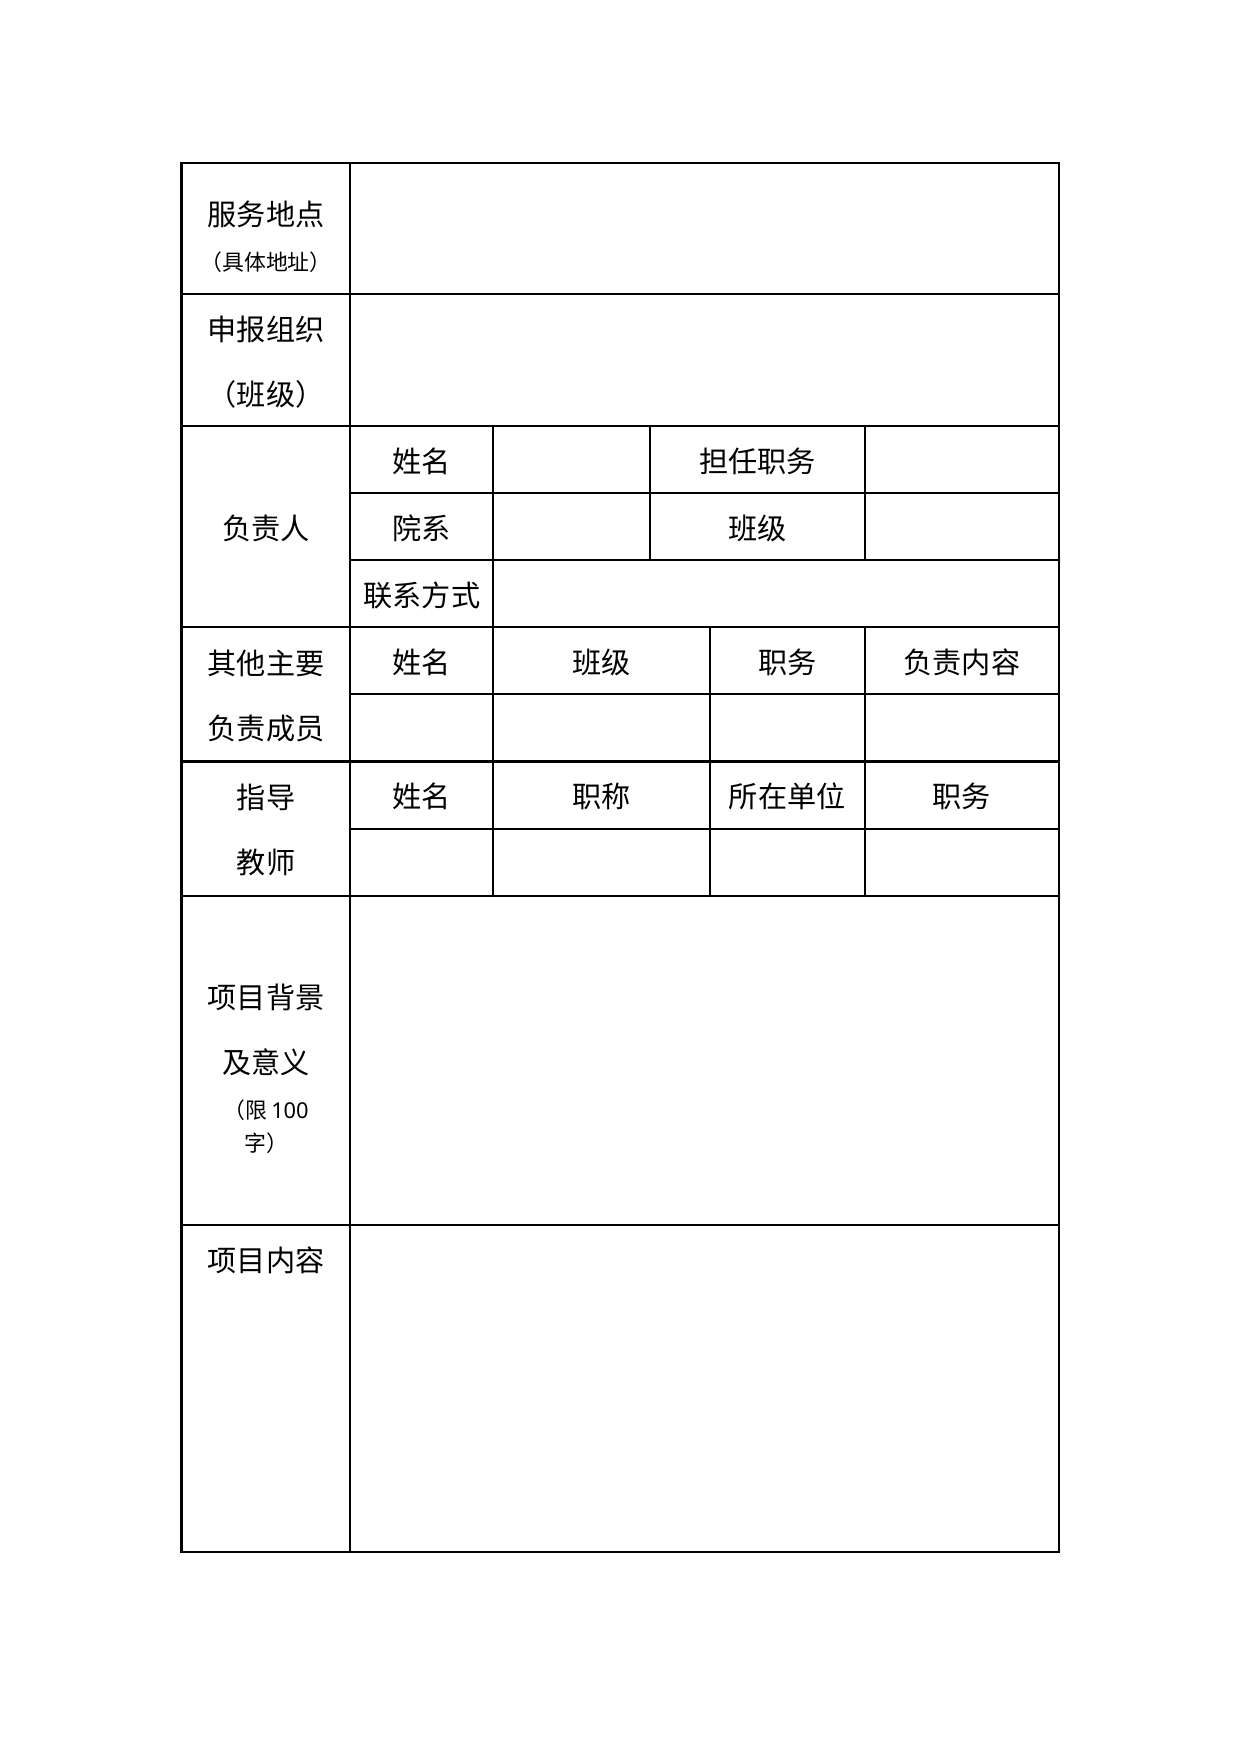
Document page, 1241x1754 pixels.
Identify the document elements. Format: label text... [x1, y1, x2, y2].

table_cell 姓名 [351, 427, 492, 492]
table_cell 负责内容 [866, 628, 1058, 693]
table_cell 院系 [351, 494, 492, 559]
table_cell [711, 695, 864, 760]
table_cell [494, 695, 709, 760]
table_cell [711, 830, 864, 894]
table_cell 职务 [866, 763, 1058, 827]
table_cell 所在单位 [711, 763, 864, 827]
table_cell 姓名 [351, 628, 492, 693]
table_cell [351, 897, 1058, 1224]
table_cell 担任职务 [651, 427, 864, 492]
table_cell [494, 494, 649, 559]
table_cell [494, 427, 649, 492]
table_cell [351, 695, 492, 760]
table_cell [866, 830, 1058, 894]
table_cell 职务 [711, 628, 864, 693]
table_cell [866, 494, 1058, 559]
table_cell 职称 [494, 763, 709, 827]
table_cell [494, 830, 709, 894]
table_cell 联系方式 [351, 561, 492, 626]
table_cell 指导 教师 [183, 763, 349, 894]
table_cell [351, 164, 1058, 293]
table_cell [351, 1226, 1058, 1551]
table_cell [351, 830, 492, 894]
table_cell [866, 427, 1058, 492]
table_cell [494, 561, 1058, 626]
table_cell 项目内容 [183, 1226, 349, 1551]
table_cell [351, 295, 1058, 425]
table_cell 项目背景及意义 （限100字） [183, 897, 349, 1224]
table_cell 班级 [494, 628, 709, 693]
table_cell [866, 695, 1058, 760]
table_cell 其他主要负责成员 [183, 628, 349, 760]
table_cell 申报组织 （班级） [183, 295, 349, 425]
table_cell 班级 [651, 494, 864, 559]
table_cell 服务地点 （具体地址） [183, 164, 349, 293]
table_cell 负责人 [183, 427, 349, 626]
table_cell 姓名 [351, 763, 492, 827]
